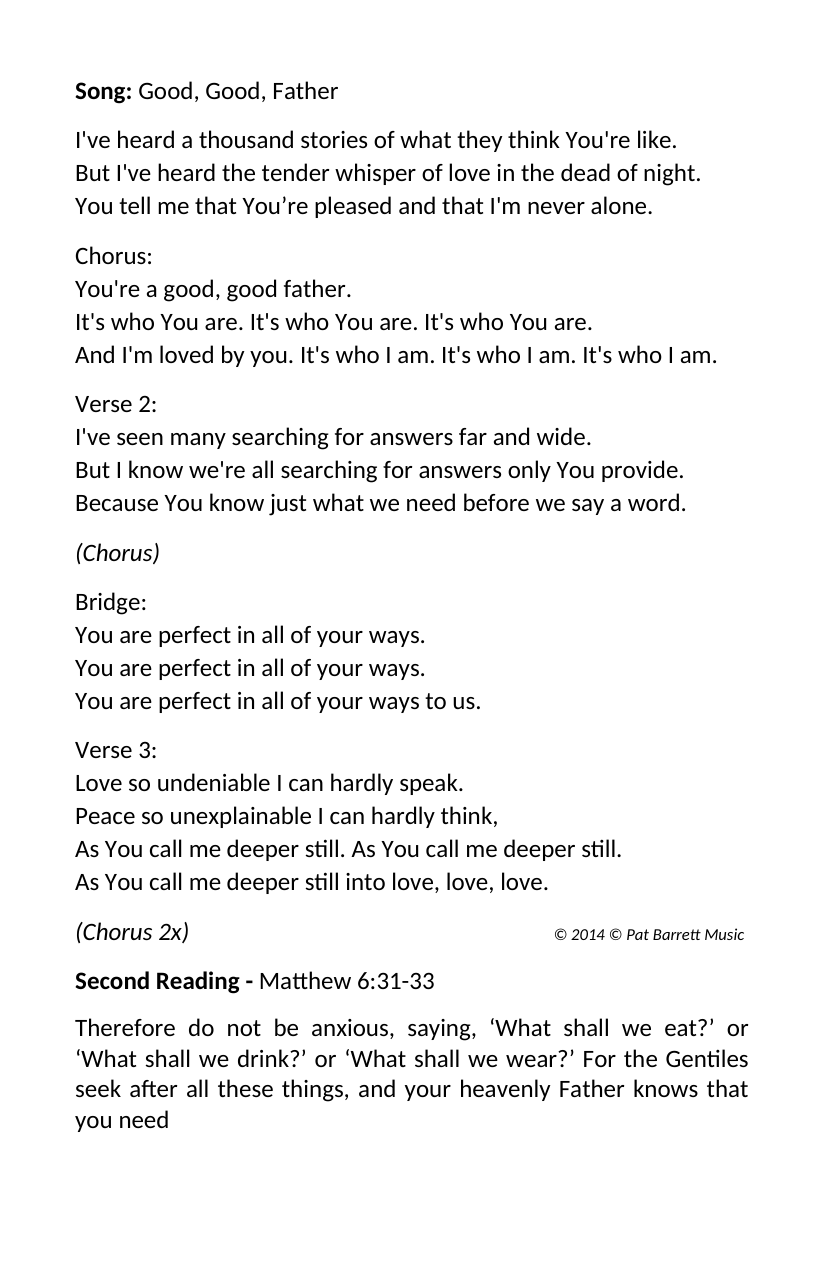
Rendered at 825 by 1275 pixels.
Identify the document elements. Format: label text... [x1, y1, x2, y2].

text Verse 2: I've seen many searching for answers far and wide. But I know we're all searching for answers only You provide. Because You know just what we need before we say a word. [75, 388, 750, 518]
text Verse 3: Love so undeniable I can hardly speak. Peace so unexplainable I can hardly think, As You call me deeper still. As You call me deeper still. As You call me deeper still into love, love, love. [75, 734, 750, 897]
text Chorus: You're a good, good father. It's who You are. It's who You are. It's who You are. And I'm loved by you. It's who I am. It's who I am. It's who I am. [75, 240, 750, 369]
text Bridge: You are perfect in all of your ways. You are perfect in all of your ways. You are perfect in all of your ways to us. [75, 586, 750, 716]
text Second Reading - Matthew 6:31-33 [75, 965, 750, 996]
text I've heard a thousand stories of what they think You're like. But I've heard the tender whisper of love in the dead of night. You tell me that You’re pleased and that I'm never alone. [75, 124, 750, 221]
text (Chorus 2x) © 2014 © Pat Barrett Music [75, 916, 750, 946]
text (Chorus) [75, 537, 750, 567]
text Therefore do not be anxious, saying, ‘What shall we eat?’ or ‘What shall we drink?’ or ‘What shall we wear?’ For the Gentiles seek after all these things, and your heavenly Father knows that you need [75, 1013, 750, 1135]
text Song: Good, Good, Father [75, 75, 750, 106]
